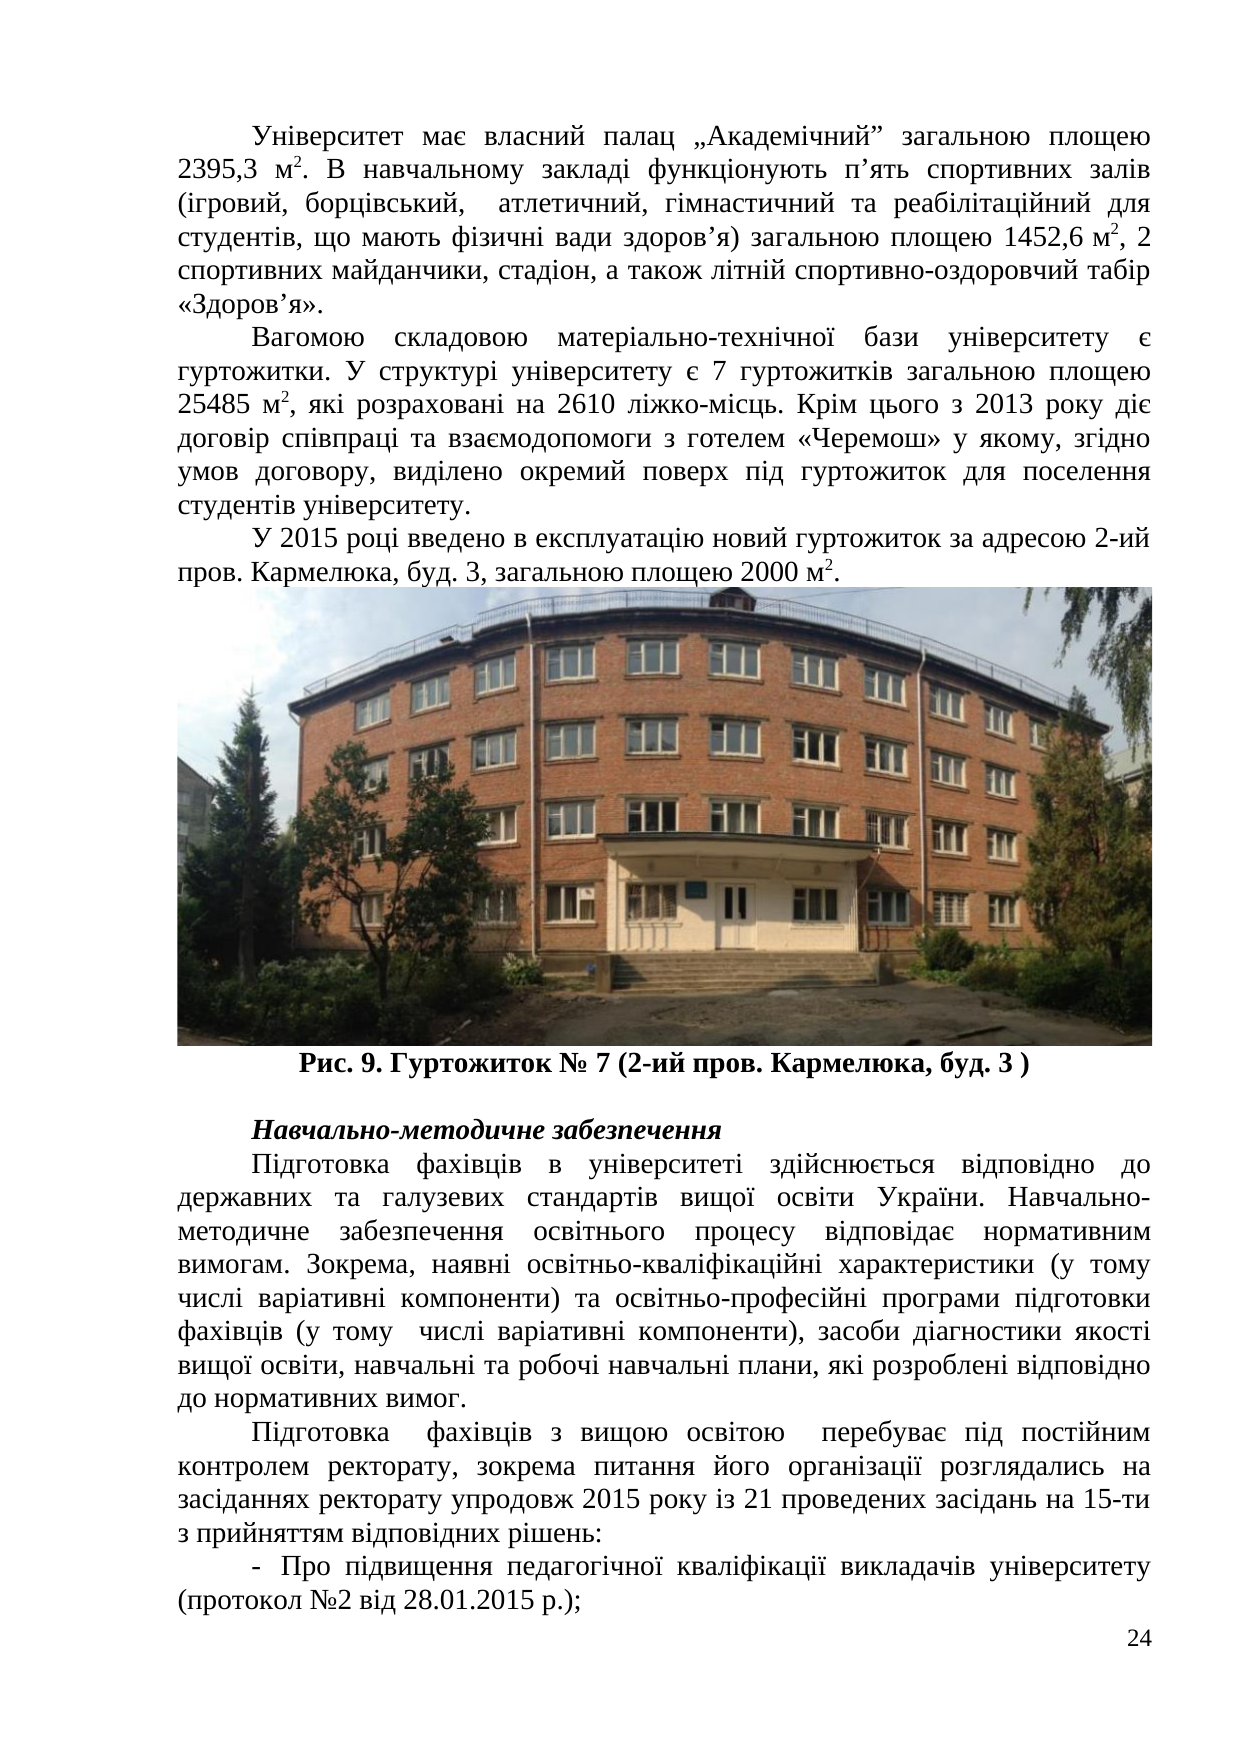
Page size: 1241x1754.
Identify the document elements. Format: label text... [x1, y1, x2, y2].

text Рис. 9. Гуртожиток № 7 (2-ий пров. Кармелюка, буд. 3 ) [177, 1046, 1152, 1079]
list Про підвищення педагогічної кваліфікації викладачів університету (протокол №2 від 28.01.2015 р.); [177, 1548, 1152, 1615]
text Університет має власний палац „Академічний” загальною площею 2395,3 м2. В навчальному закладі функціонують п’ять спортивних залів (ігровий, борцівський, атлетичний, гімнастичний та реабілітаційний для студентів, що мають фізичні вади здоров’я) загальною площею 1452,6 м2, 2 спортивних майданчики, стадіон, а також літній спортивно-оздоровчий табір «Здоров’я». [177, 118, 1152, 319]
picture [177, 587, 1153, 1046]
text Вагомою складовою матеріально-технічної бази університету є гуртожитки. У структурі університету є 7 гуртожитків загальною площею 25485 м2, які розраховані на 2610 ліжко-місць. Крім цього з 2013 року діє договір співпраці та взаємодопомоги з готелем «Черемош» у якому, згідно умов договору, виділено окремий поверх під гуртожиток для поселення студентів університету. [177, 319, 1152, 521]
text Навчально-методичне забезпечення [177, 1112, 1152, 1146]
text Підготовка фахівців в університеті здійснюється відповідно до державних та галузевих стандартів вищої освіти України. Навчально-методичне забезпечення освітнього процесу відповідає нормативним вимогам. Зокрема, наявні освітньо-кваліфікаційні характеристики (у тому числі варіативні компоненти) та освітньо-професійні програми підготовки фахівців (у тому числі варіативні компоненти), засоби діагностики якості вищої освіти, навчальні та робочі навчальні плани, які розроблені відповідно до нормативних вимог. [177, 1146, 1152, 1414]
text У 2015 році введено в експлуатацію новий гуртожиток за адресою 2-ий пров. Кармелюка, буд. 3, загальною площею 2000 м2. [177, 521, 1152, 587]
text Підготовка фахівців з вищою освітою перебуває під постійним контролем ректорату, зокрема питання його організації розглядались на засіданнях ректорату упродовж 2015 року із 21 проведених засідань на 15-ти з прийняттям відповідних рішень: [177, 1414, 1152, 1548]
